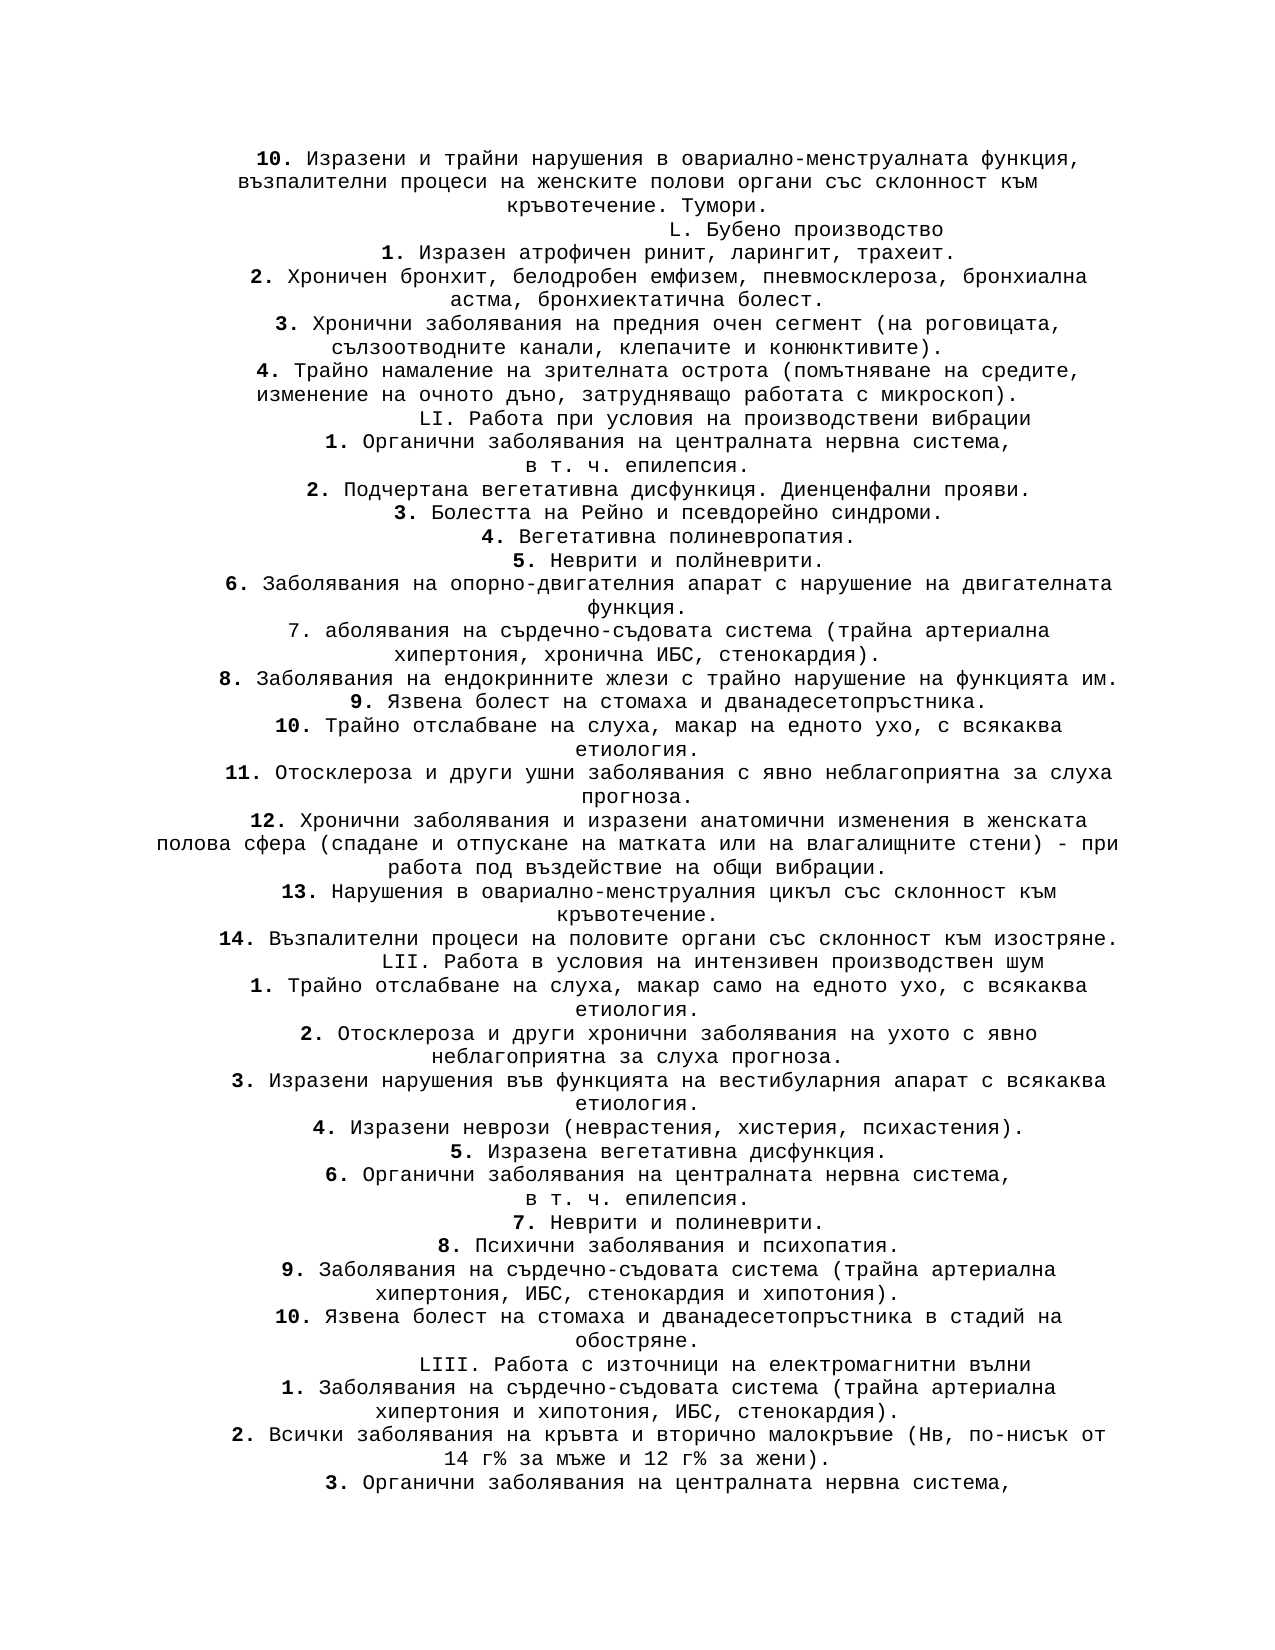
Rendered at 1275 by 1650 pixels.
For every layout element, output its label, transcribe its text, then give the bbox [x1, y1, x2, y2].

text 13. Нарушения в овариално-менструалния цикъл със склонност към [148, 881, 1127, 904]
text хипертония, хронична ИБС, стенокардия). [148, 644, 1127, 668]
text 2. Подчертана вегетативна дисфункиця. Диенценфални прояви. [148, 479, 1127, 502]
text прогноза. [148, 786, 1127, 810]
text 2. Отосклероза и други хронични заболявания на ухото с явно [148, 1022, 1127, 1046]
text в т. ч. епилепсия. [148, 1188, 1127, 1212]
text 14. Възпалителни процеси на половите органи със склонност към изостряне. [148, 928, 1127, 952]
text 4. Вегетативна полиневропатия. [148, 526, 1127, 549]
text сълзоотводните канали, клепачите и конюнктивите). [148, 337, 1127, 360]
text 7. Неврити и полиневрити. [148, 1212, 1127, 1235]
text 14 г% за мъже и 12 г% за жени). [148, 1448, 1127, 1472]
text 9. Заболявания на сърдечно-съдовата система (трайна артериална [148, 1259, 1127, 1283]
text в т. ч. епилепсия. [148, 455, 1127, 479]
text 8. Психични заболявания и психопатия. [148, 1235, 1127, 1259]
text хипертония и хипотония, ИБС, стенокардия). [148, 1401, 1127, 1424]
text LII. Работа в условия на интензивен производствен шум [148, 952, 1127, 975]
text 3. Изразени нарушения във функцията на вестибуларния апарат с всякаква [148, 1070, 1127, 1093]
text 4. Трайно намаление на зрителната острота (помътняване на средите, [148, 360, 1127, 384]
text кръвотечение. Тумори. [148, 195, 1127, 218]
text обостряне. [148, 1330, 1127, 1353]
text неблагоприятна за слуха прогноза. [148, 1046, 1127, 1070]
text етиология. [148, 1093, 1127, 1117]
text 3. Болестта на Рейно и псевдорейно синдроми. [148, 502, 1127, 526]
text 1. Трайно отслабване на слуха, макар само на едното ухо, с всякаква [148, 975, 1127, 999]
text полова сфера (спадане и отпускане на матката или на влагалищните стени) - при [148, 833, 1127, 857]
text 3. Хронични заболявания на предния очен сегмент (на роговицата, [148, 313, 1127, 337]
text астма, бронхиектатична болест. [148, 289, 1127, 313]
text 10. Трайно отслабване на слуха, макар на едното ухо, с всякаква [148, 715, 1127, 739]
text изменение на очното дъно, затрудняващо работата с микроскоп). [148, 384, 1127, 408]
text 10. Язвена болест на стомаха и дванадесетопръстника в стадий на [148, 1306, 1127, 1330]
text 12. Хронични заболявания и изразени анатомични изменения в женската [148, 810, 1127, 833]
text 1. Изразен атрофичен ринит, ларингит, трахеит. [148, 242, 1127, 266]
text възпалителни процеси на женските полови органи със склонност към [148, 171, 1127, 195]
text 2. Хроничен бронхит, белодробен емфизем, пневмосклероза, бронхиална [148, 266, 1127, 289]
text 9. Язвена болест на стомаха и дванадесетопръстника. [148, 691, 1127, 715]
text 5. Неврити и полйневрити. [148, 549, 1127, 573]
text 7. аболявания на сърдечно-съдовата система (трайна артериална [148, 621, 1127, 644]
text 3. Органични заболявания на централната нервна система, [148, 1472, 1127, 1495]
text 6. Заболявания на опорно-двигателния апарат с нарушение на двигателната [148, 573, 1127, 597]
text 11. Отосклероза и други ушни заболявания с явно неблагоприятна за слуха [148, 762, 1127, 786]
text 8. Заболявания на ендокринните жлези с трайно нарушение на функцията им. [148, 668, 1127, 691]
text функция. [148, 597, 1127, 621]
text LI. Работа при условия на производствени вибрации [148, 408, 1127, 431]
text 4. Изразени неврози (неврастения, хистерия, психастения). [148, 1117, 1127, 1141]
text L. Бубено производство [148, 218, 1127, 242]
text етиология. [148, 999, 1127, 1022]
text етиология. [148, 739, 1127, 762]
text 6. Органични заболявания на централната нервна система, [148, 1164, 1127, 1188]
text 5. Изразена вегетативна дисфункция. [148, 1141, 1127, 1164]
text 10. Изразени и трайни нарушения в овариално-менструалната функция, [148, 148, 1127, 171]
text работа под въздействие на общи вибрации. [148, 857, 1127, 881]
text LIII. Работа с източници на електромагнитни вълни [148, 1353, 1127, 1377]
text 1. Органични заболявания на централната нервна система, [148, 431, 1127, 455]
text 1. Заболявания на сърдечно-съдовата система (трайна артериална [148, 1377, 1127, 1401]
text кръвотечение. [148, 904, 1127, 928]
text хипертония, ИБС, стенокардия и хипотония). [148, 1283, 1127, 1306]
text 2. Всички заболявания на кръвта и вторично малокръвие (Нв, по-нисък от [148, 1424, 1127, 1448]
